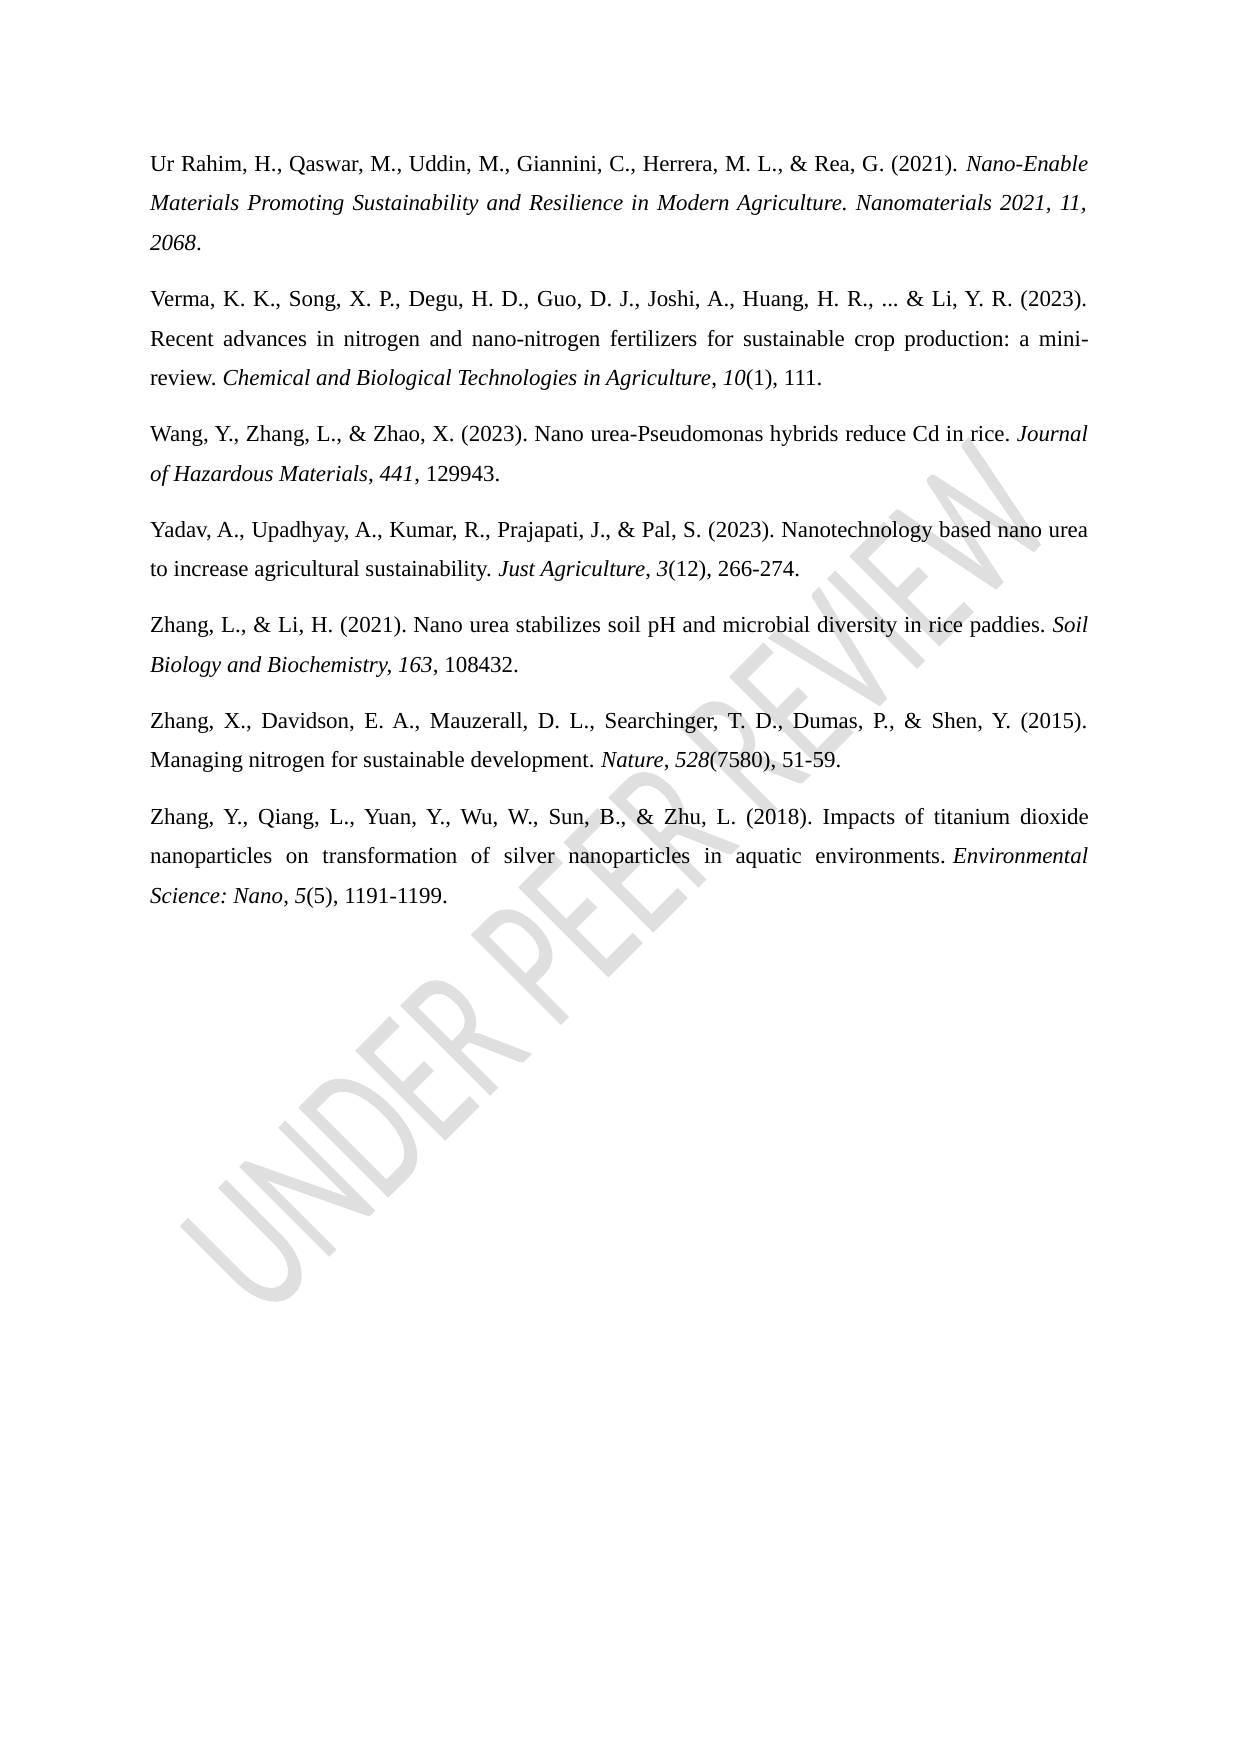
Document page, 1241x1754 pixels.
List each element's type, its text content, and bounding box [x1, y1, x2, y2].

text Zhang, L., & Li, H. (2021). Nano urea stabilizes soil pH and microbial diversity in rice paddies. Soil Biology and Biochemistry, 163, 108432. [150, 611, 1090, 677]
text Ur Rahim, H., Qaswar, M., Uddin, M., Giannini, C., Herrera, M. L., & Rea, G. (2021). Nano-Enable Materials Promoting Sustainability and Resilience in Modern Agriculture. Nanomaterials 2021, 11, 2068. [150, 150, 1090, 255]
text Yadav, A., Upadhyay, A., Kumar, R., Prajapati, J., & Pal, S. (2023). Nanotechnology based nano urea to increase agricultural sustainability. Just Agriculture, 3(12), 266-274. [150, 516, 1090, 582]
text Zhang, X., Davidson, E. A., Mauzerall, D. L., Searchinger, T. D., Dumas, P., & Shen, Y. (2015). Managing nitrogen for sustainable development. Nature, 528(7580), 51-59. [150, 707, 1090, 773]
text Zhang, Y., Qiang, L., Yuan, Y., Wu, W., Sun, B., & Zhu, L. (2018). Impacts of titanium dioxide nanoparticles on transformation of silver nanoparticles in aquatic environments. Environmental Science: Nano, 5(5), 1191-1199. [150, 803, 1090, 908]
text Wang, Y., Zhang, L., & Zhao, X. (2023). Nano urea-Pseudomonas hybrids reduce Cd in rice. Journal of Hazardous Materials, 441, 129943. [150, 420, 1090, 486]
text Verma, K. K., Song, X. P., Degu, H. D., Guo, D. J., Joshi, A., Huang, H. R., ... & Li, Y. R. (2023). Recent advances in nitrogen and nano-nitrogen fertilizers for sustainable crop production: a mini-review. Chemical and Biological Technologies in Agriculture, 10(1), 111. [150, 285, 1090, 390]
